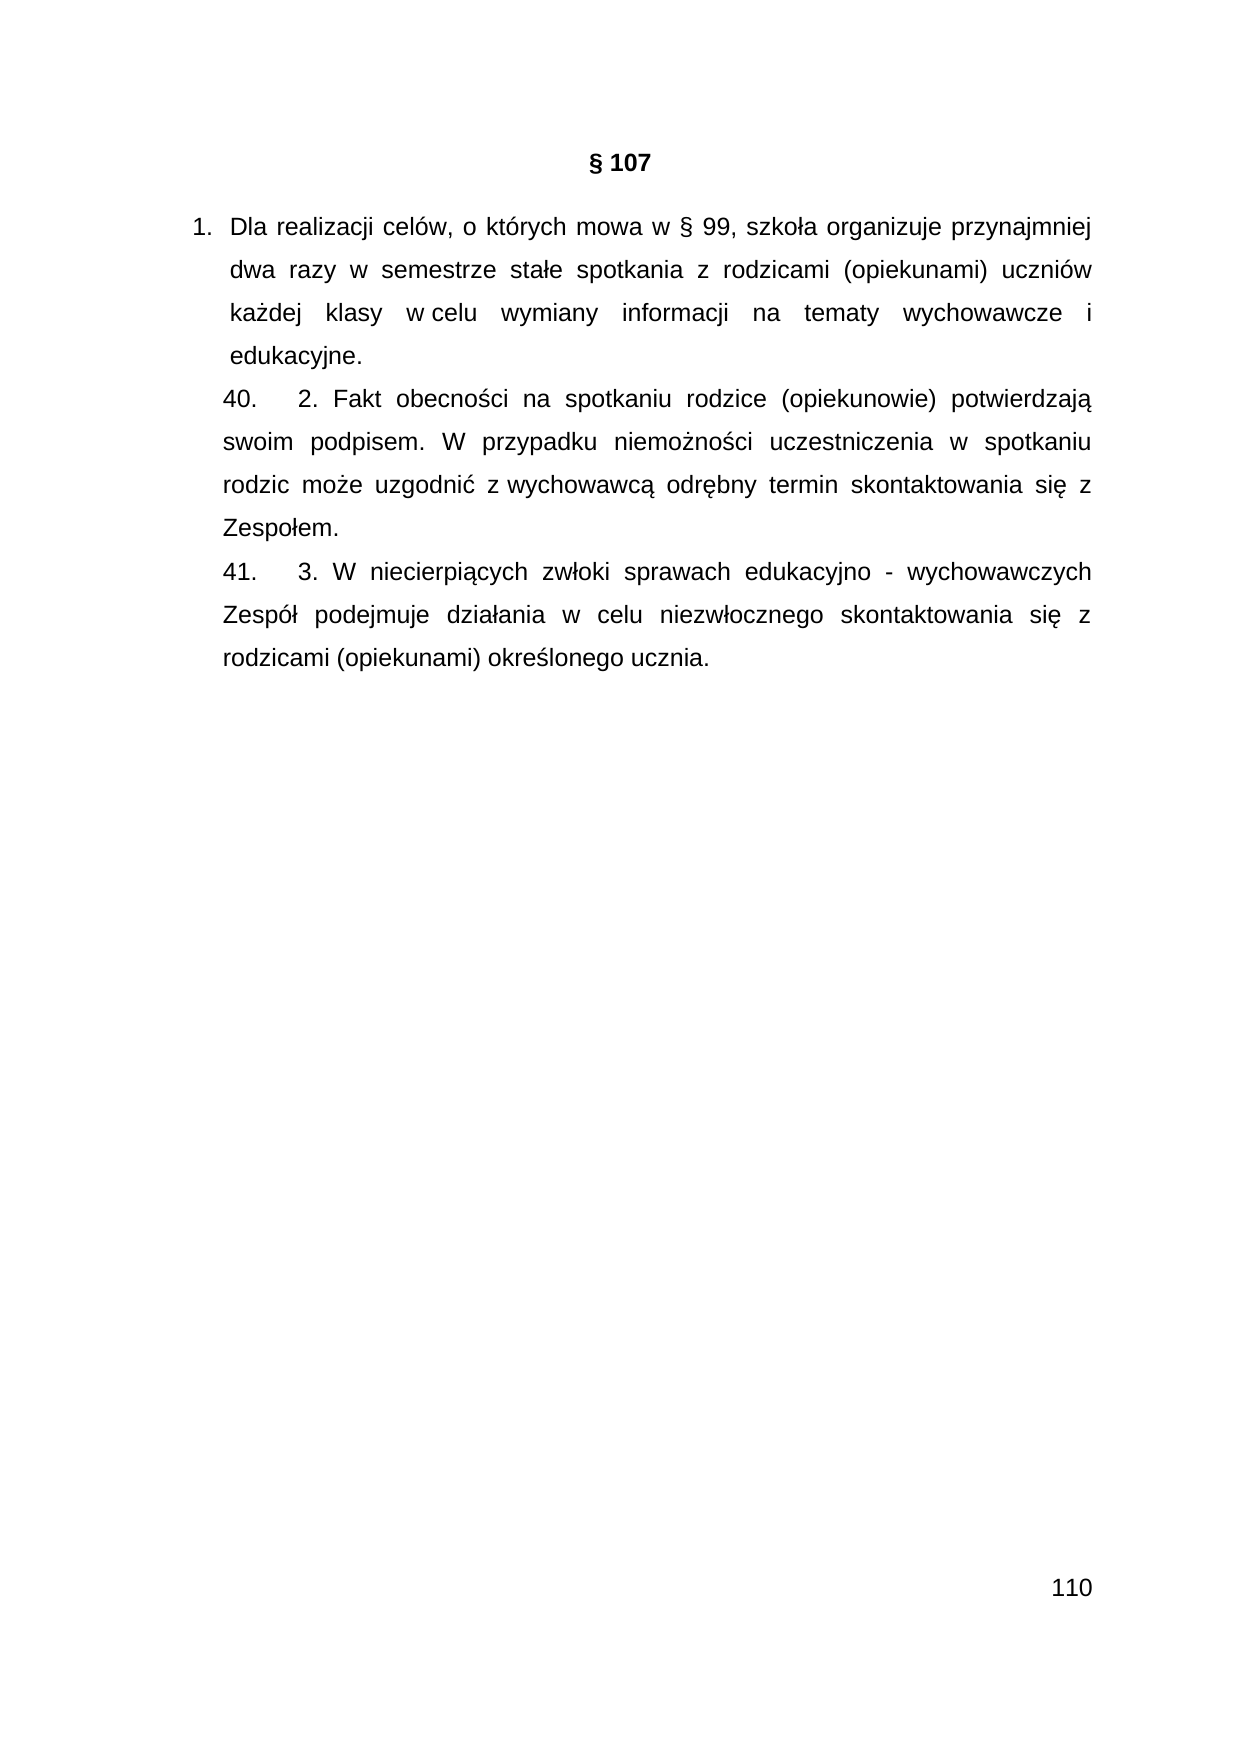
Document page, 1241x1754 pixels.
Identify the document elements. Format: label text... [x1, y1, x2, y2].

text § 107 [148, 148, 1093, 176]
subtitle Dla realizacji celów, o których mowa w § 99, szkoła organizuje przynajmniej dwa razy w semestrze stałe spotkania z rodzicami (opiekunami) uczniów każdej klasy w celu wymiany informacji na tematy wychowawcze i edukacyjne. [192, 212, 1093, 370]
subtitle 3. W niecierpiących zwłoki sprawach edukacyjno - wychowawczych Zespół podejmuje działania w celu niezwłocznego skontaktowania się z rodzicami (opiekunami) określonego ucznia. [223, 557, 1093, 672]
subtitle 2. Fakt obecności na spotkaniu rodzice (opiekunowie) potwierdzają swoim podpisem. W przypadku niemożności uczestniczenia w spotkaniu rodzic może uzgodnić z wychowawcą odrębny termin skontaktowania się z Zespołem. [223, 384, 1093, 542]
